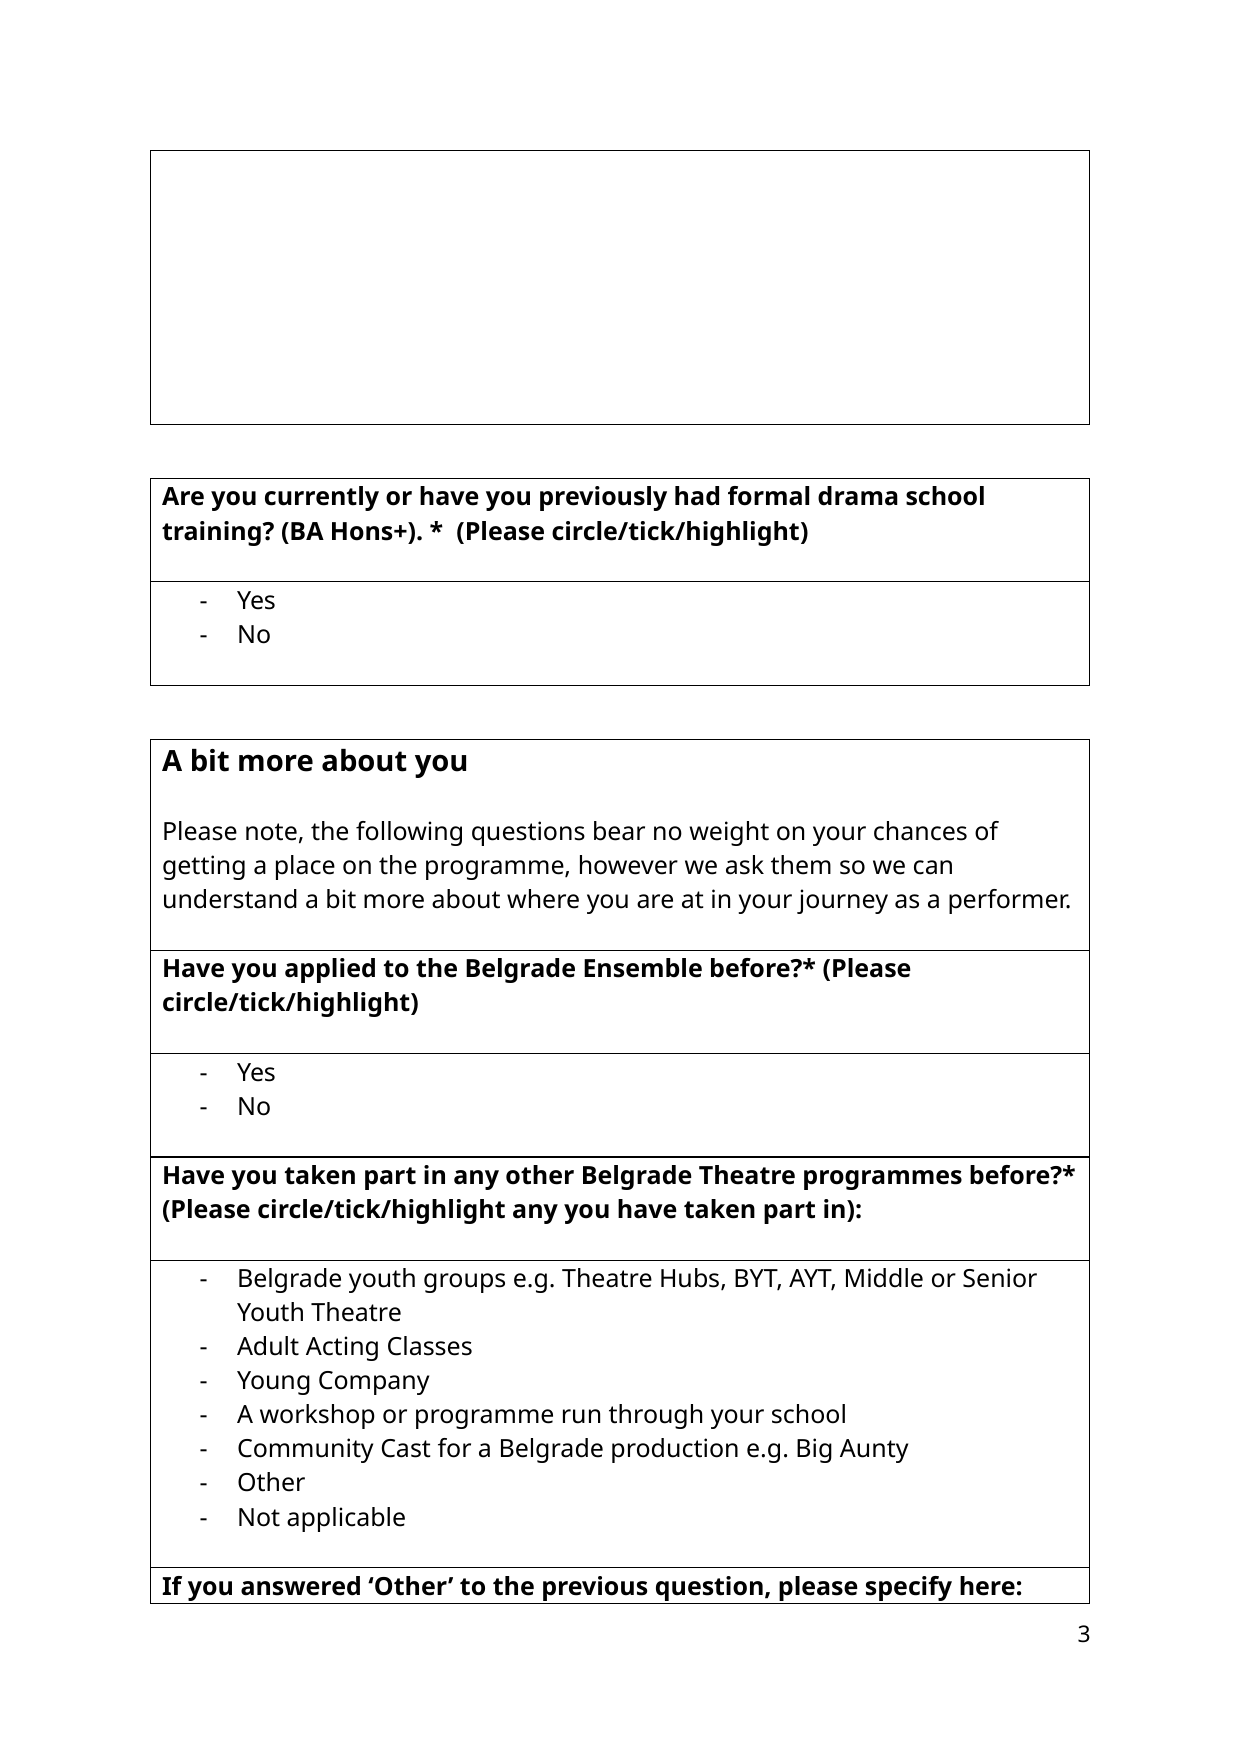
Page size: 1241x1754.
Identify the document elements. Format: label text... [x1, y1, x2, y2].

table_cell [151, 151, 1089, 423]
table_header A bit more about you Please note, the following questions bear no weight on your chances of getting a place on the programme, however we ask them so we can understand a bit more about where you are at in your journey as a performer. [151, 740, 1089, 950]
table_header Are you currently or have you previously had formal drama school training? (BA Hons+). * (Please circle/tick/highlight) [151, 479, 1089, 581]
table_cell Yes No [151, 582, 1089, 684]
table_cell Yes No [151, 1054, 1089, 1156]
table_cell Have you taken part in any other Belgrade Theatre programmes before?* (Please circle/tick/highlight any you have taken part in): [151, 1158, 1089, 1260]
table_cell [151, 1568, 1089, 1602]
table_cell Have you applied to the Belgrade Ensemble before?* (Please circle/tick/highlight) [151, 951, 1089, 1053]
table_cell Belgrade youth groups e.g. Theatre Hubs, BYT, AYT, Middle or Senior Youth Theatre Adult Acting Classes Young Company A workshop or programme run through your school Community Cast for a Belgrade production e.g. Big Aunty Other Not applicable [151, 1261, 1089, 1567]
